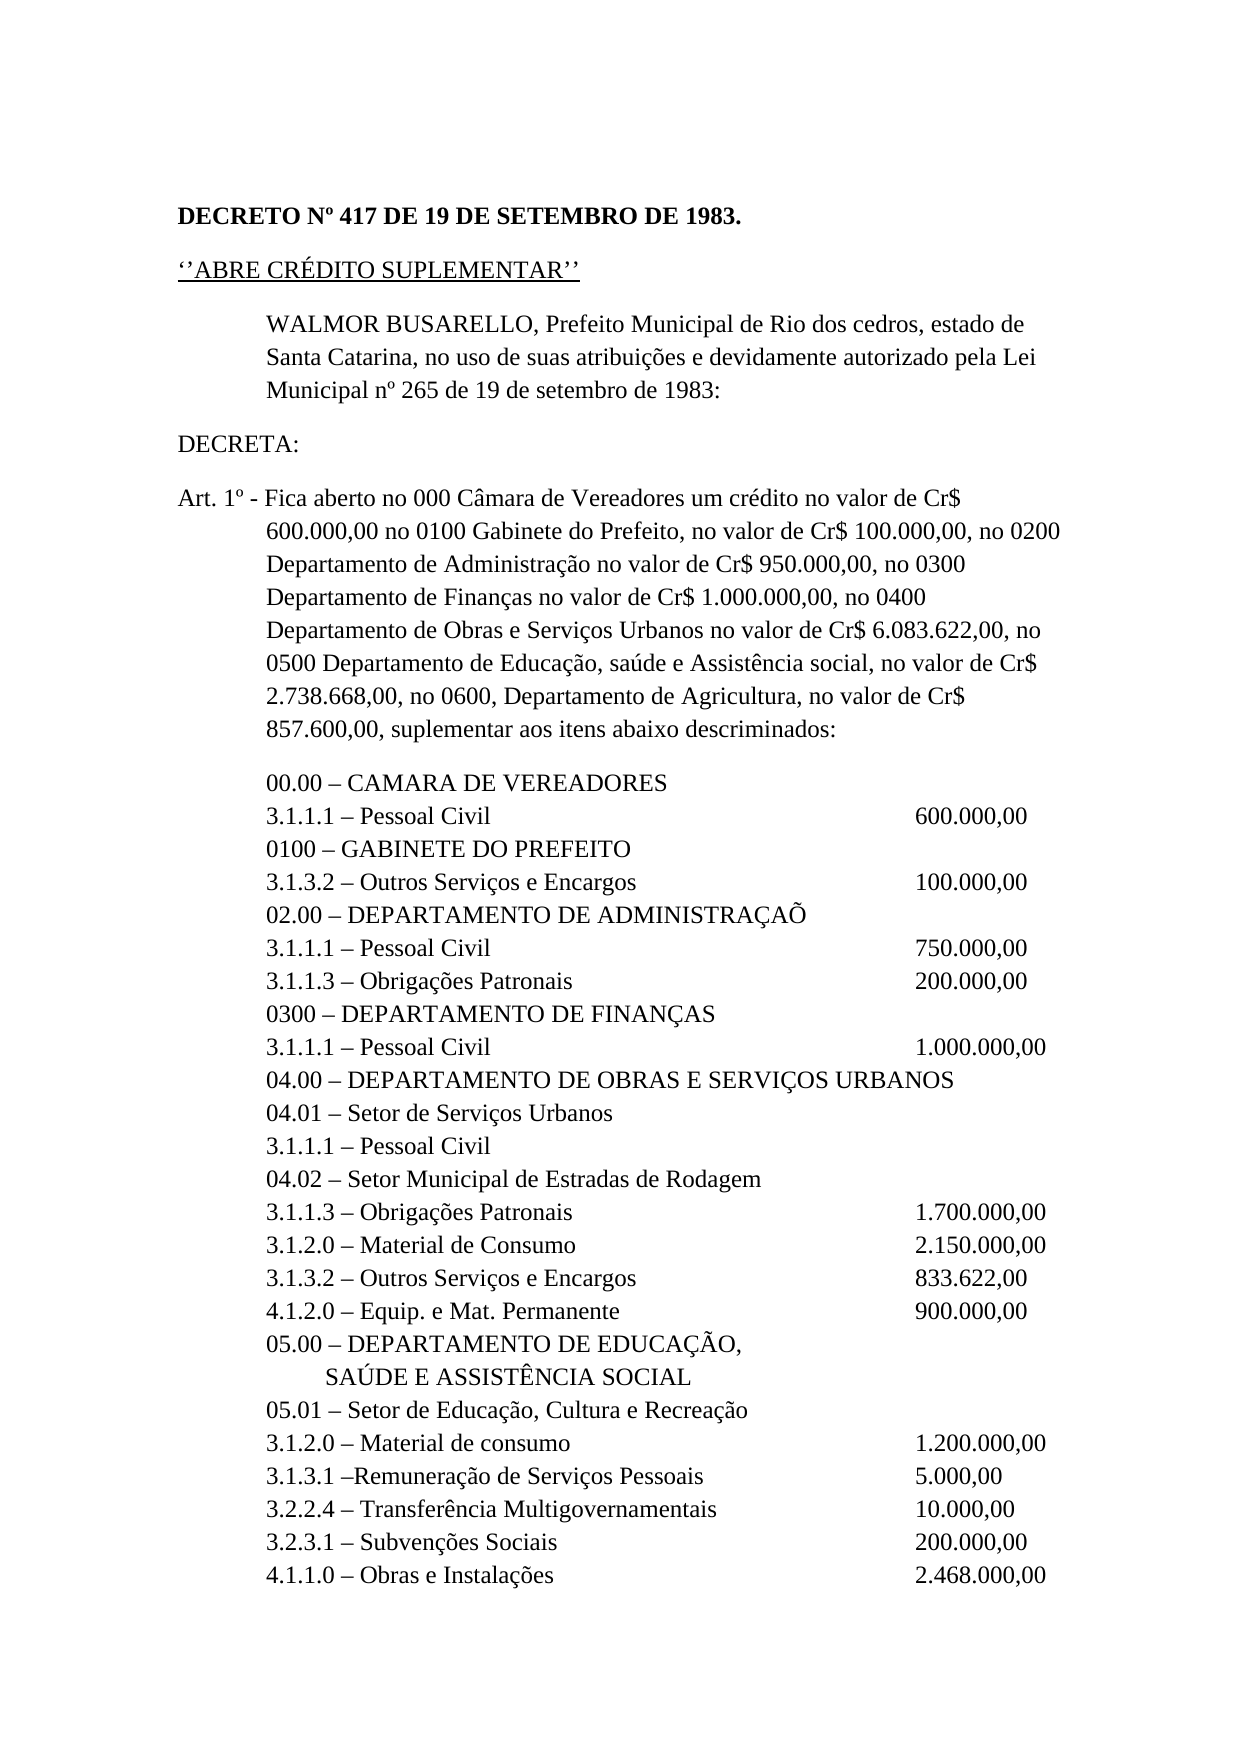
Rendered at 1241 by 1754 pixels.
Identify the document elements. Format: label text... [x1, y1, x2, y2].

text DECRETO Nº 417 DE 19 DE SETEMBRO DE 1983. [177, 201, 1063, 230]
text DECRETA: [177, 429, 1063, 458]
text ‘’ABRE CRÉDITO SUPLEMENTAR’’ [177, 255, 1063, 284]
text WALMOR BUSARELLO, Prefeito Municipal de Rio dos cedros, estado de Santa Catarina, no uso de suas atribuições e devidamente autorizado pela Lei Municipal nº 265 de 19 de setembro de 1983: [266, 309, 1063, 404]
text Art. 1º - Fica aberto no 000 Câmara de Vereadores um crédito no valor de Cr$ 600.000,00 no 0100 Gabinete do Prefeito, no valor de Cr$ 100.000,00, no 0200 Departamento de Administração no valor de Cr$ 950.000,00, no 0300 Departamento de Finanças no valor de Cr$ 1.000.000,00, no 0400 Departamento de Obras e Serviços Urbanos no valor de Cr$ 6.083.622,00, no 0500 Departamento de Educação, saúde e Assistência social, no valor de Cr$ 2.738.668,00, no 0600, Departamento de Agricultura, no valor de Cr$ 857.600,00, suplementar aos itens abaixo descriminados: [177, 483, 1063, 743]
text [266, 768, 1063, 1589]
